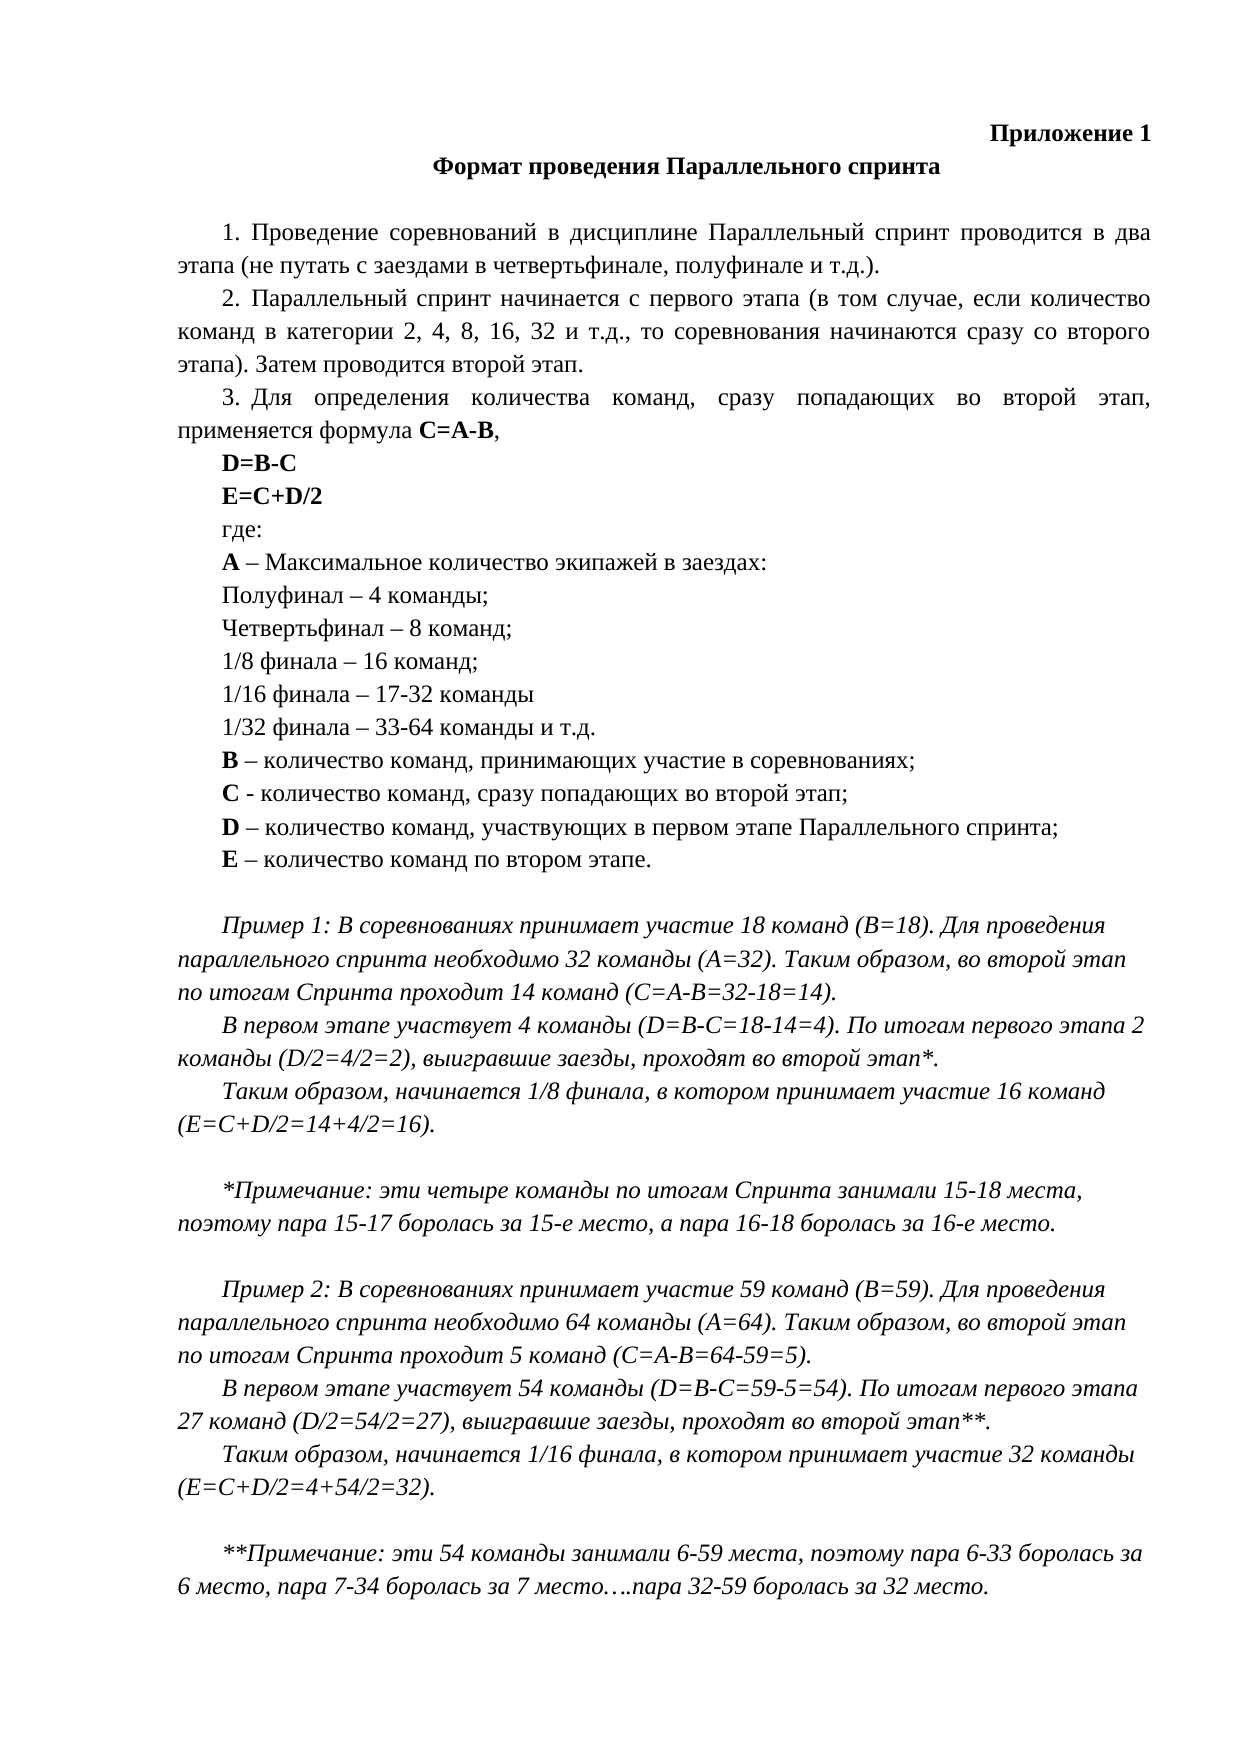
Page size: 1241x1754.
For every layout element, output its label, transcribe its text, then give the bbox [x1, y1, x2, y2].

list D=B-C [177, 448, 1152, 477]
list где: [177, 514, 1152, 543]
list Таким образом, начинается 1/16 финала, в котором принимает участие 32 команды (E=C+D/2=4+54/2=32). [177, 1439, 1152, 1501]
list D – количество команд, участвующих в первом этапе Параллельного спринта; [177, 812, 1152, 840]
list 1/8 финала – 16 команд; [177, 646, 1152, 675]
list C - количество команд, сразу попадающих во второй этап; [177, 778, 1152, 807]
list **Примечание: эти 54 команды занимали 6-59 места, поэтому пара 6-33 боролась за 6 место, пара 7-34 боролась за 7 место….пара 32-59 боролась за 32 место. [177, 1538, 1152, 1600]
list 1/16 финала – 17-32 команды [177, 679, 1152, 708]
list E – количество команд по втором этапе. [177, 844, 1152, 873]
list В – количество команд, принимающих участие в соревнованиях; [177, 746, 1152, 774]
list Полуфинал – 4 команды; [177, 580, 1152, 609]
list E=C+D/2 [177, 481, 1152, 510]
text Формат проведения Параллельного спринта [177, 151, 1152, 180]
list В первом этапе участвует 4 команды (D=B-C=18-14=4). По итогам первого этапа 2 команды (D/2=4/2=2), выигравшие заезды, проходят во второй этап*. [177, 1010, 1152, 1071]
list Параллельный спринт начинается с первого этапа (в том случае, если количество команд в категории 2, 4, 8, 16, 32 и т.д., то соревнования начинаются сразу со второго этапа). Затем проводится второй этап. [177, 283, 1152, 378]
list *Примечание: эти четыре команды по итогам Спринта занимали 15-18 места, поэтому пара 15-17 боролась за 15-е место, а пара 16-18 боролась за 16-е место. [177, 1175, 1152, 1237]
list 1/32 финала – 33-64 команды и т.д. [177, 712, 1152, 741]
list А – Максимальное количество экипажей в заездах: [177, 547, 1152, 576]
text Приложение 1 [177, 118, 1152, 147]
list Пример 1: В соревнованиях принимает участие 18 команд (В=18). Для проведения параллельного спринта необходимо 32 команды (А=32). Таким образом, во второй этап по итогам Спринта проходит 14 команд (С=А-В=32-18=14). [177, 911, 1152, 1005]
list Четвертьфинал – 8 команд; [177, 613, 1152, 642]
list В первом этапе участвует 54 команды (D=B-C=59-5=54). По итогам первого этапа 27 команд (D/2=54/2=27), выигравшие заезды, проходят во второй этап**. [177, 1373, 1152, 1435]
list Для определения количества команд, сразу попадающих во второй этап, применяется формула C=A-B, [177, 382, 1152, 444]
list Пример 2: В соревнованиях принимает участие 59 команд (В=59). Для проведения параллельного спринта необходимо 64 команды (А=64). Таким образом, во второй этап по итогам Спринта проходит 5 команд (С=А-В=64-59=5). [177, 1274, 1152, 1369]
list Проведение соревнований в дисциплине Параллельный спринт проводится в два этапа (не путать с заездами в четвертьфинале, полуфинале и т.д.). [177, 217, 1152, 279]
list Таким образом, начинается 1/8 финала, в котором принимает участие 16 команд (E=C+D/2=14+4/2=16). [177, 1076, 1152, 1137]
